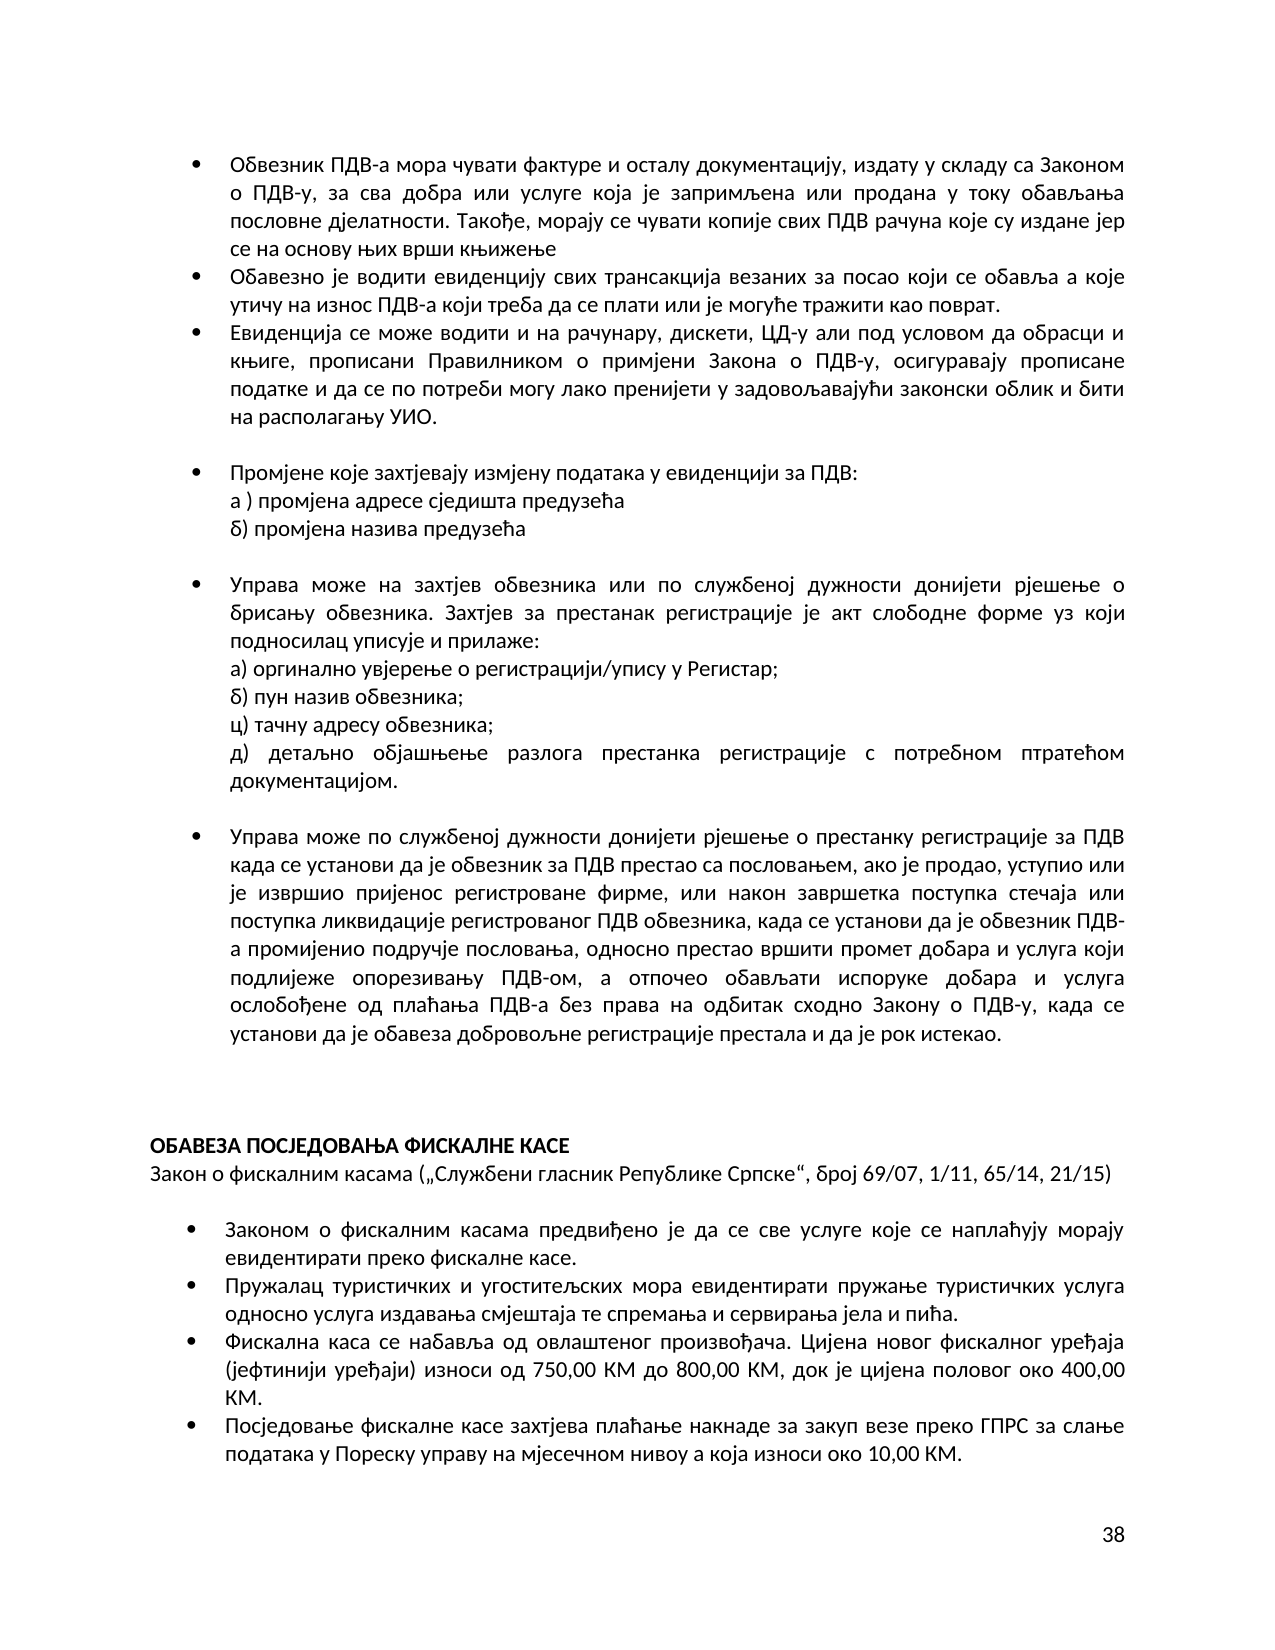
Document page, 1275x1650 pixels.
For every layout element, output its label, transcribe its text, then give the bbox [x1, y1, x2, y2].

text ц) тачну адресу обвезника; [230, 710, 1125, 738]
list Управа може по службеној дужности донијети рјешење о престанку регистрације за ПДВ када се установи да је обвезник за ПДВ престао са пословањем, ако је продао, уступио или је извршио пријенос регистроване фирме, или након завршетка поступка стечаја или поступка ликвидације регистрованог ПДВ обвезника, када се установи да је обвезник ПДВ-а промијенио подручје пословања, односно престао вршити промет добара и услуга који подлијеже опорезивању ПДВ-ом, а отпочео обављати испоруке добара и услуга ослобођене од плаћања ПДВ-а без права на одбитак сходно Закону о ПДВ-у, када се установи да је обавеза добровољне регистрације престала и да је рок истекао. [192, 822, 1125, 1047]
list Фискална каса се набавља од овлаштеног произвођача. Цијена новог фискалног уређаја (јефтинији уређаји) износи од 750,00 КМ до 800,00 КМ, док је цијена половог око 400,00 КМ. [187, 1327, 1125, 1411]
list Пружалац туристичких и угоститељских мора евидентирати пружање туристичких услуга односно услуга издавања смјештаја те спремања и сервирања јела и пића. [187, 1271, 1125, 1327]
list Обвезник ПДВ-а мора чувати фактуре и осталу документацију, издату у складу са Законом о ПДВ-у, за сва добра или услуге која је запримљена или продана у току обављања пословне дјелатности. Такође, морају се чувати копије свих ПДВ рачуна које су издане јер се на основу њих врши књижење [192, 150, 1125, 262]
list Посједовање фискалне касе захтјева плаћање накнаде за закуп везе преко ГПРС за слање података у Пореску управу на мјесечном нивоу а која износи око 10,00 КМ. [187, 1411, 1125, 1467]
text а ) промјена адресе сједишта предузећа [230, 486, 1125, 514]
list Промјене које захтјевају измјену података у евиденцији за ПДВ: [192, 458, 1125, 486]
text а) оргинално увјерење о регистрацији/упису у Регистар; [230, 654, 1125, 682]
text д) детаљно објашњење разлога престанка регистрације с потребном птратећом документацијом. [230, 738, 1125, 794]
list Евиденција се може водити и на рачунару, дискети, ЦД-у али под условом да обрасци и књиге, прописани Правилником о примјени Закона о ПДВ-у, осигуравају прописане податке и да се по потреби могу лако пренијети у задовољавајући законски облик и бити на располагању УИО. [192, 318, 1125, 430]
list Управа може на захтјев обвезника или по службеној дужности донијети рјешење о брисању обвезника. Захтјев за престанак регистрације је акт слободне форме уз који подносилац уписује и прилаже: [192, 570, 1125, 654]
list Обавезно је водити евиденцију свих трансакција везаних за посао који се обавља а које утичу на износ ПДВ-а који треба да се плати или је могуће тражити као поврат. [192, 262, 1125, 318]
text б) промјена назива предузећа [230, 514, 1125, 542]
list Законом о фискалним касама предвиђено је да се све услуге које се наплаћују морају евидентирати преко фискалне касе. [187, 1215, 1125, 1271]
text Закон о фискалним касама („Службени гласник Републике Српске“, број 69/07, 1/11, 65/14, 21/15) [150, 1159, 1125, 1187]
text ОБАВЕЗА ПОСЈЕДОВАЊА ФИСКАЛНЕ КАСЕ [150, 1131, 1125, 1159]
text б) пун назив обвезника; [230, 682, 1125, 710]
